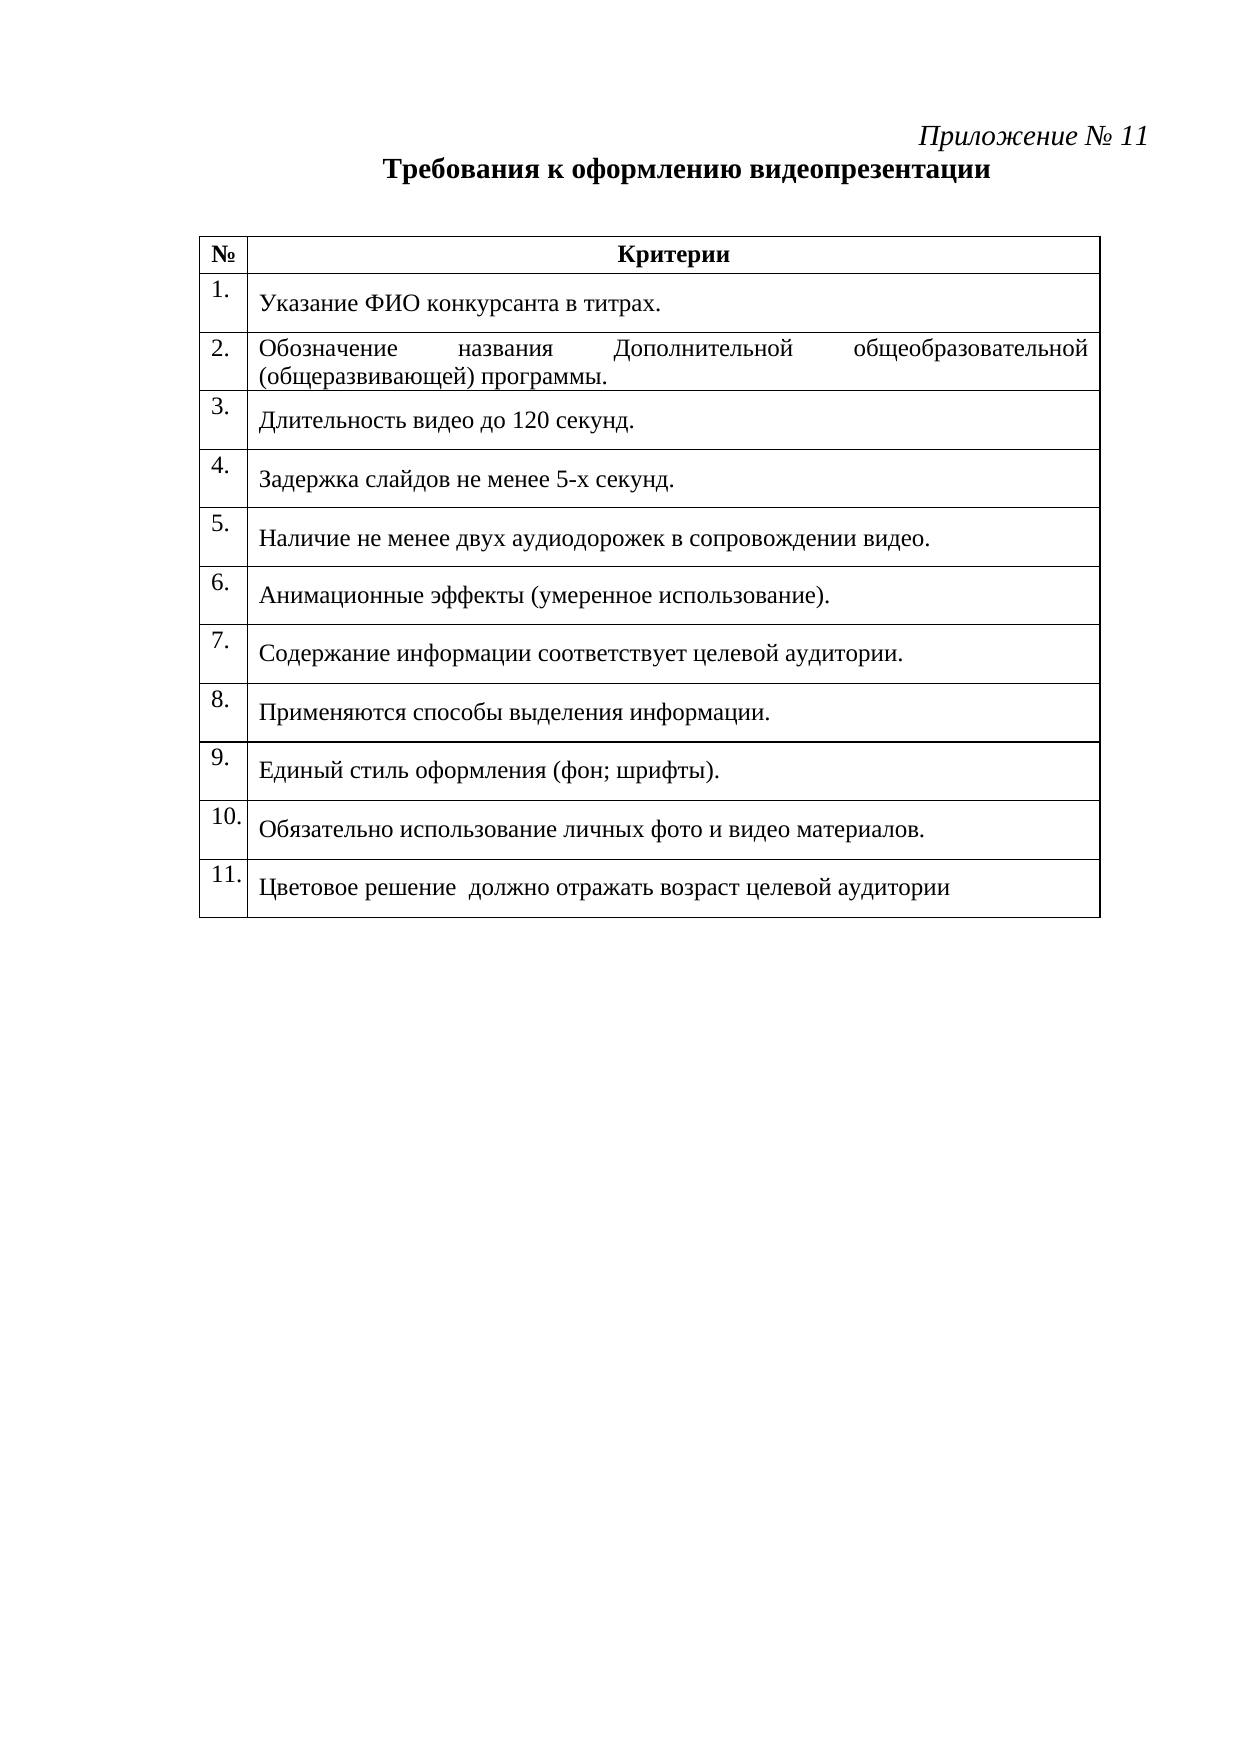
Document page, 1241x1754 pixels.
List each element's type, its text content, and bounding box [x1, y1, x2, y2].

table_cell [200, 625, 247, 683]
table_cell [200, 391, 247, 449]
table_cell [200, 508, 247, 566]
table_cell Содержание информации соответствует целевой аудитории. [248, 625, 1099, 683]
text Требования к оформлению видеопрезентации [148, 152, 1152, 185]
text Приложение № 11 [148, 118, 1152, 152]
table_header № [200, 237, 247, 273]
table_cell Обозначение названия Дополнительной общеобразовательной (общеразвивающей) программы. [248, 333, 1099, 390]
table_cell Применяются способы выделения информации. [248, 684, 1099, 741]
table_cell Единый стиль оформления (фон; шрифты). [248, 743, 1099, 800]
table_header Критерии [248, 237, 1099, 273]
table_cell Анимационные эффекты (умеренное использование). [248, 567, 1099, 624]
table_cell [200, 801, 247, 858]
table_cell Задержка слайдов не менее 5-х секунд. [248, 450, 1099, 507]
table_cell [200, 274, 247, 332]
table_cell Длительность видео до 120 секунд. [248, 391, 1099, 449]
table_cell [200, 684, 247, 741]
table_cell [200, 567, 247, 624]
table_cell [200, 743, 247, 800]
table_cell Обязательно использование личных фото и видео материалов. [248, 801, 1099, 858]
table_cell [200, 450, 247, 507]
table_cell Наличие не менее двух аудиодорожек в сопровождении видео. [248, 508, 1099, 566]
table_cell [200, 860, 247, 917]
table_cell [200, 333, 247, 390]
table_cell Указание ФИО конкурсанта в титрах. [248, 274, 1099, 332]
table_cell Цветовое решение должно отражать возраст целевой аудитории [248, 860, 1099, 917]
